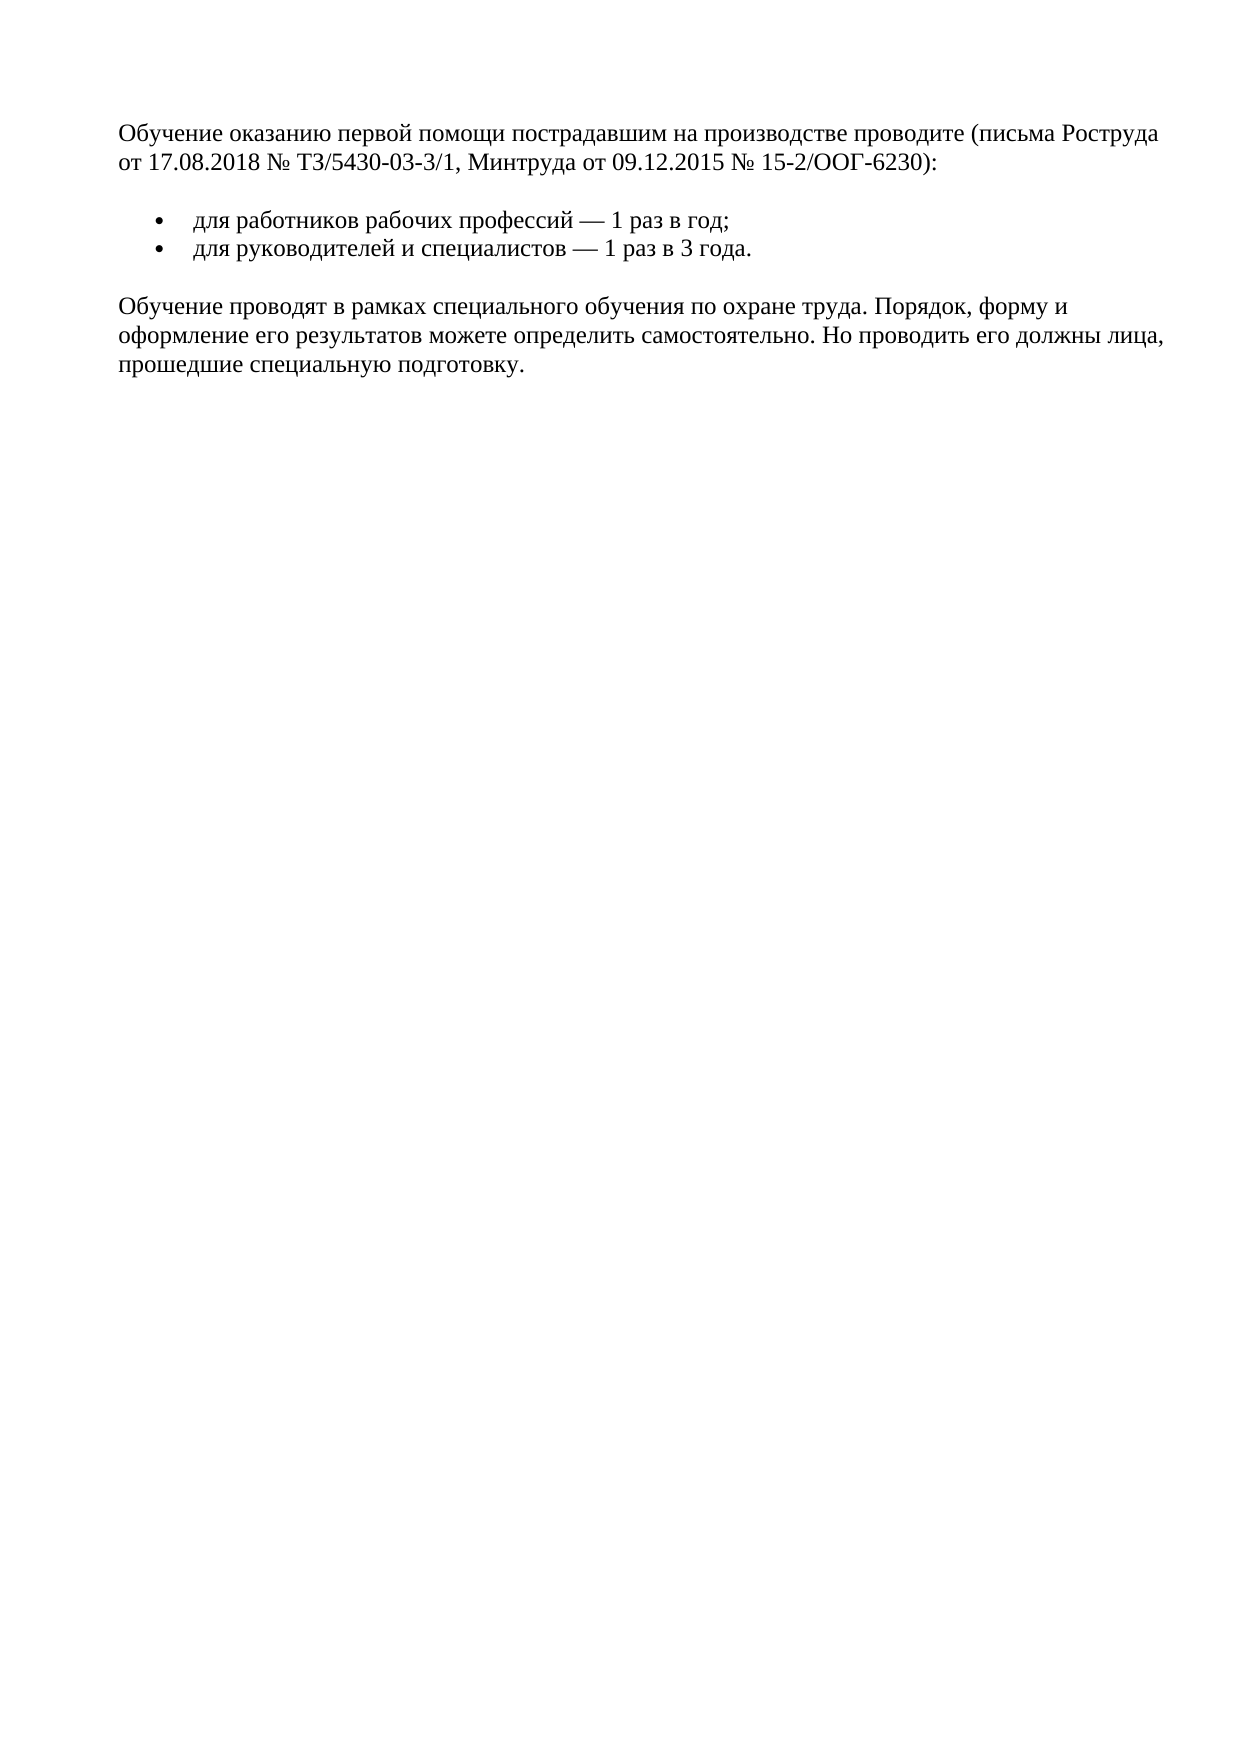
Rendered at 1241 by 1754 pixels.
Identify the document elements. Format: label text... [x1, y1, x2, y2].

text Обучение проводят в рамках специального обучения по охране труда. Порядок, форму и оформление его результатов можете определить самостоятельно. Но проводить его должны лица, прошедшие специальную подготовку. [118, 291, 1181, 378]
list для руководителей и специалистов — 1 раз в 3 года. [156, 233, 1181, 262]
list для работников рабочих профессий — 1 раз в год; [156, 205, 1181, 233]
text Обучение оказанию первой помощи пострадавшим на производстве проводите (письма Роструда от 17.08.2018 № ТЗ/5430-03-3/1, Минтруда от 09.12.2015 № 15-2/ООГ-6230): [118, 118, 1181, 176]
